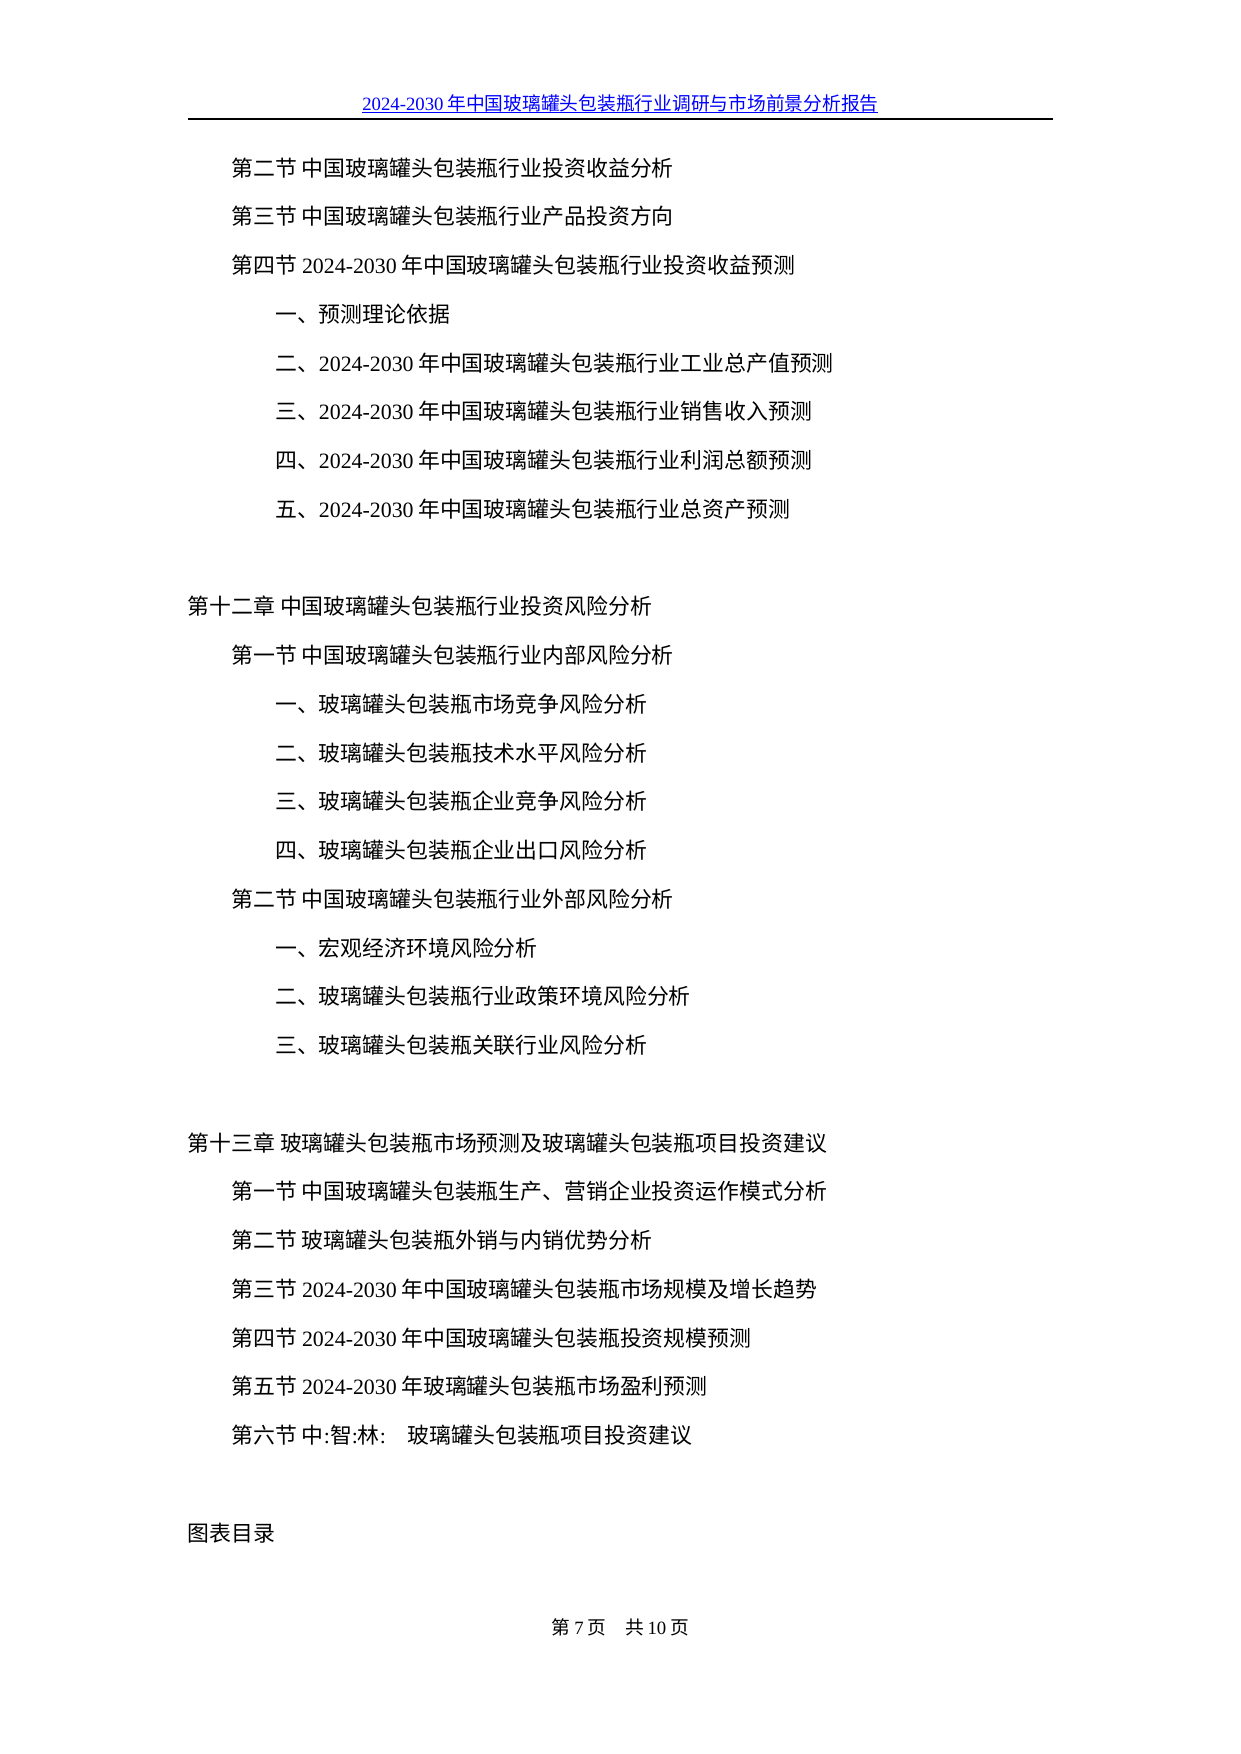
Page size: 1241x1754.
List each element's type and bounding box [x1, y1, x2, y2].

text [187, 150, 1053, 1548]
